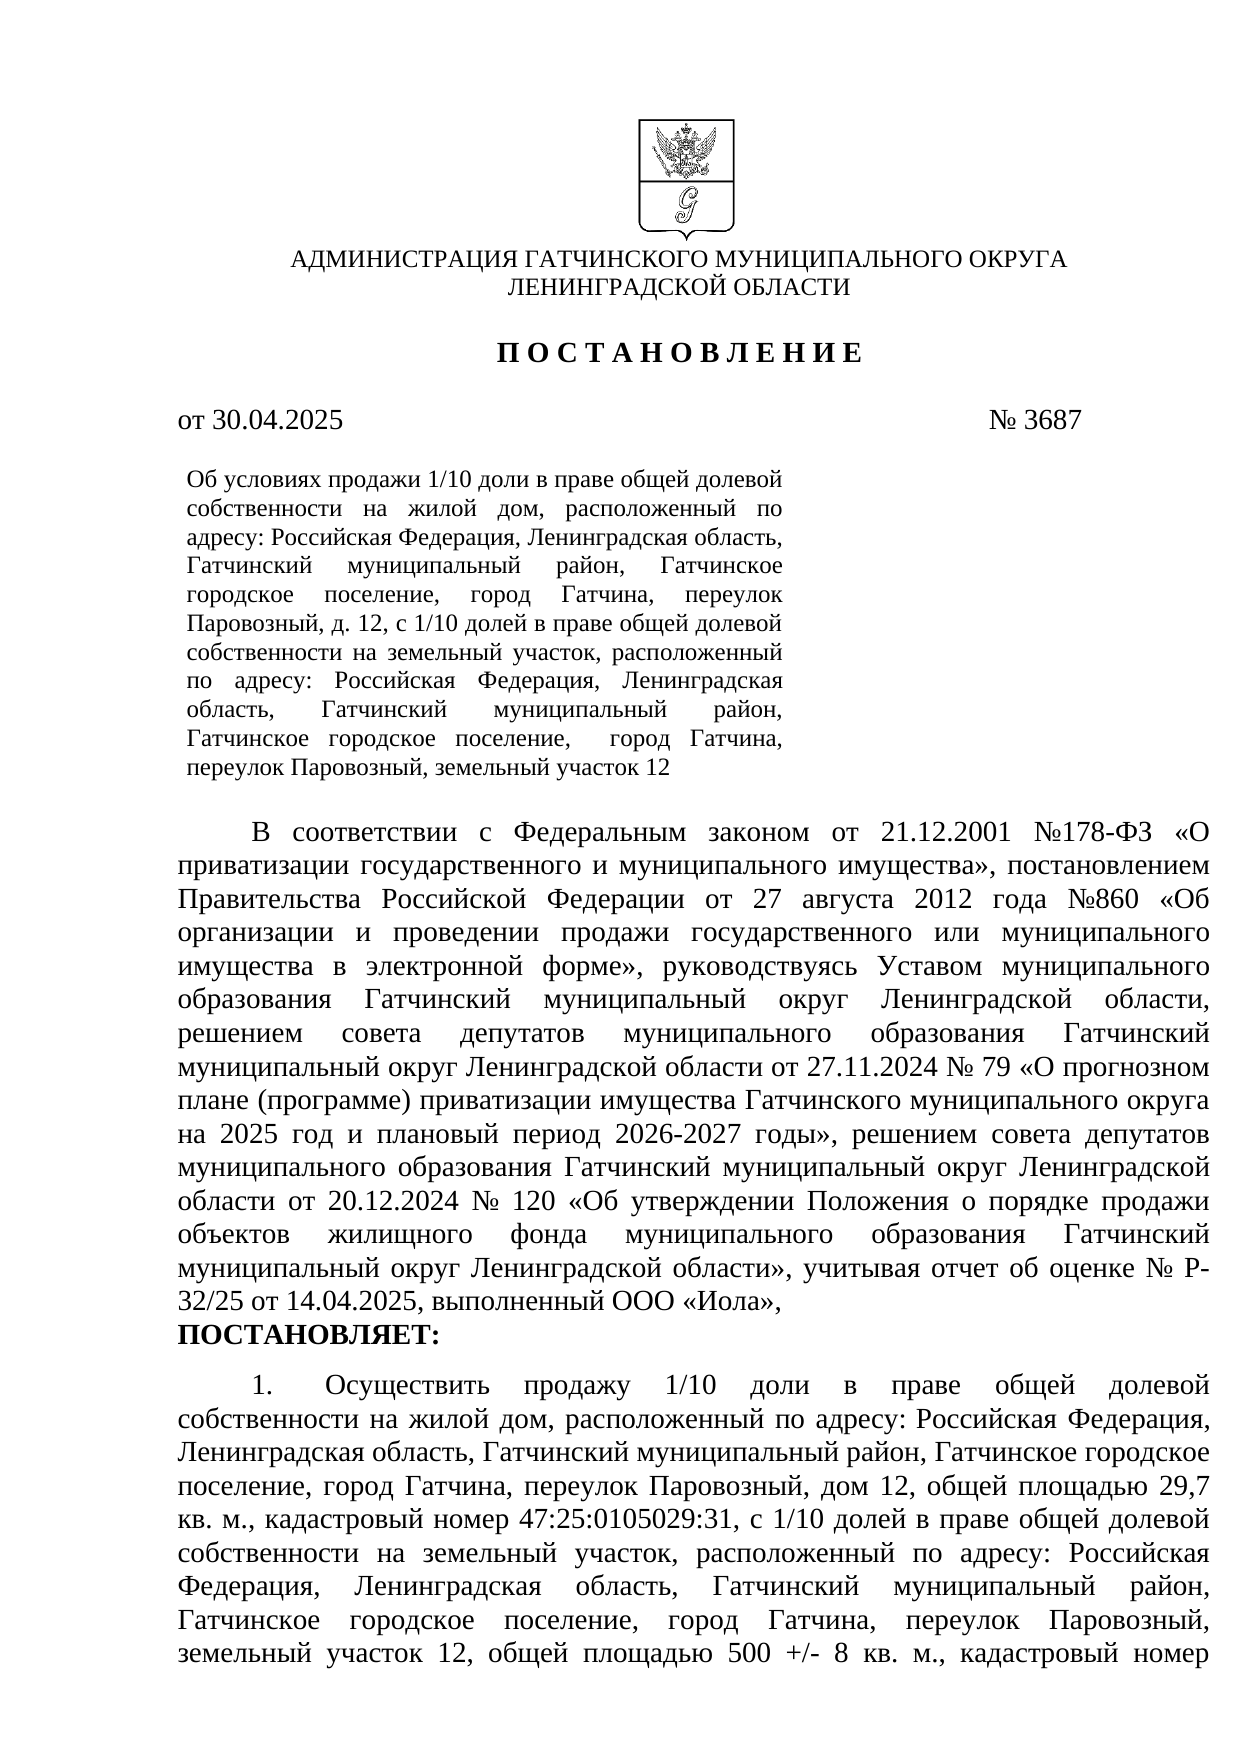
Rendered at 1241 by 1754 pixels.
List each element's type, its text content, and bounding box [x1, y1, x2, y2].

text ПОСТАНОВЛЯЕТ: [177, 1317, 1211, 1351]
picture [637, 118, 736, 242]
text АДМИНИСТРАЦИЯ ГАТЧИНСКОГО МУНИЦИПАЛЬНОГО ОКРУГА [177, 244, 1181, 272]
text от 30.04.2025 № 3687 [177, 402, 1181, 435]
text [177, 1367, 1211, 1669]
table_header Об условиях продажи 1/10 доли в праве общей долевой собственности на жилой дом, расположенный по адресу: Российская Федерация, Ленинградская область, Гатчинский муниципальный район, Гатчинское городское поселение, город Гатчина, переулок Паровозный, д. 12, с 1/10 долей в праве общей долевой собственности на земельный участок, расположенный по адресу: Российская Федерация, Ленинградская область, Гатчинский муниципальный район, Гатчинское городское поселение, город Гатчина, переулок Паровозный, земельный участок 12 [175, 464, 794, 780]
text В соответствии с Федеральным законом от 21.12.2001 №178-ФЗ «О приватизации государственного и муниципального имущества», постановлением Правительства Российской Федерации от 27 августа 2012 года №860 «Об организации и проведении продажи государственного или муниципального имущества в электронной форме», руководствуясь Уставом муниципального образования Гатчинский муниципальный округ Ленинградской области, решением совета депутатов муниципального образования Гатчинский муниципальный округ Ленинградской области от 27.11.2024 № 79 «О прогнозном плане (программе) приватизации имущества Гатчинского муниципального округа на 2025 год и плановый период 2026-2027 годы», решением совета депутатов муниципального образования Гатчинский муниципальный округ Ленинградской области от 20.12.2024 № 120 «Об утверждении Положения о порядке продажи объектов жилищного фонда муниципального образования Гатчинский муниципальный округ Ленинградской области», учитывая отчет об оценке № Р-32/25 от 14.04.2025, выполненный ООО «Иола», [177, 814, 1211, 1317]
text П О С Т А Н О В Л Е Н И Е [177, 335, 1181, 368]
text ЛЕНИНГРАДСКОЙ ОБЛАСТИ [177, 272, 1181, 301]
